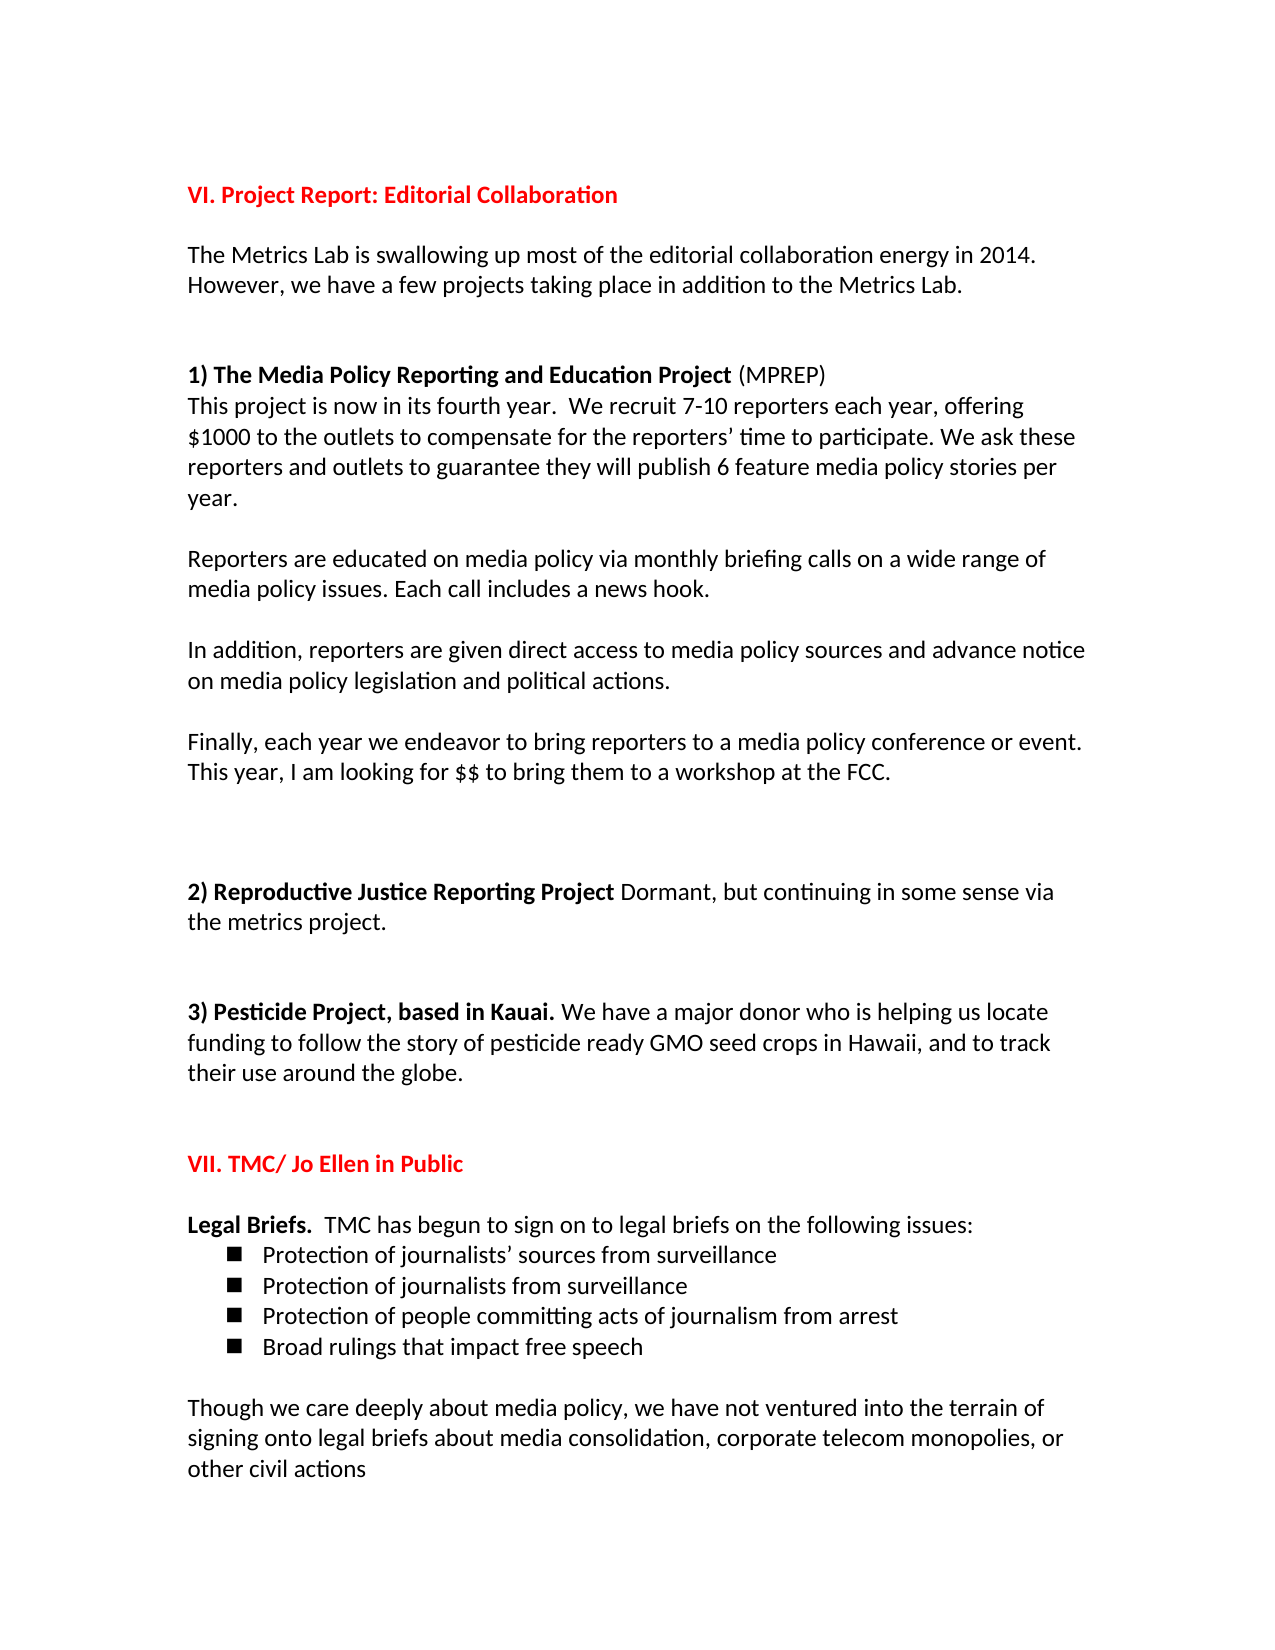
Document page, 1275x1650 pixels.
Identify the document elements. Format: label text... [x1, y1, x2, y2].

text Legal Briefs. TMC has begun to sign on to legal briefs on the following issues: [187, 1209, 1087, 1239]
list 3) Pesticide Project, based in Kauai. We have a major donor who is helping us locate funding to follow the story of pesticide ready GMO seed crops in Hawaii, and to track their use around the globe. [187, 996, 1087, 1088]
text VI. Project Report: Editorial Collaboration [187, 179, 1087, 210]
list Broad rulings that impact free speech [225, 1331, 1087, 1361]
list Protection of journalists from surveillance [225, 1270, 1087, 1300]
text 2) Reproductive Justice Reporting Project Dormant, but continuing in some sense via the metrics project. [187, 876, 1087, 937]
list In addition, reporters are given direct access to media policy sources and advance notice on media policy legislation and political actions. [187, 634, 1087, 695]
list Protection of people committing acts of journalism from arrest [225, 1300, 1087, 1331]
list This project is now in its fourth year. We recruit 7-10 reporters each year, offering $1000 to the outlets to compensate for the reporters’ time to participate. We ask these reporters and outlets to guarantee they will publish 6 feature media policy stories per year. [187, 390, 1087, 512]
list Finally, each year we endeavor to bring reporters to a media policy conference or event. This year, I am looking for $$ to bring them to a workshop at the FCC. [187, 726, 1087, 787]
text VII. TMC/ Jo Ellen in Public [187, 1148, 1087, 1178]
text The Metrics Lab is swallowing up most of the editorial collaboration energy in 2014. However, we have a few projects taking place in addition to the Metrics Lab. [187, 239, 1087, 300]
list Protection of journalists’ sources from surveillance [225, 1239, 1087, 1270]
list Reporters are educated on media policy via monthly briefing calls on a wide range of media policy issues. Each call includes a news hook. [187, 543, 1087, 604]
list 1) The Media Policy Reporting and Education Project (MPREP) [187, 359, 1087, 390]
text Though we care deeply about media policy, we have not ventured into the terrain of signing onto legal briefs about media consolidation, corporate telecom monopolies, or other civil actions [187, 1392, 1087, 1483]
